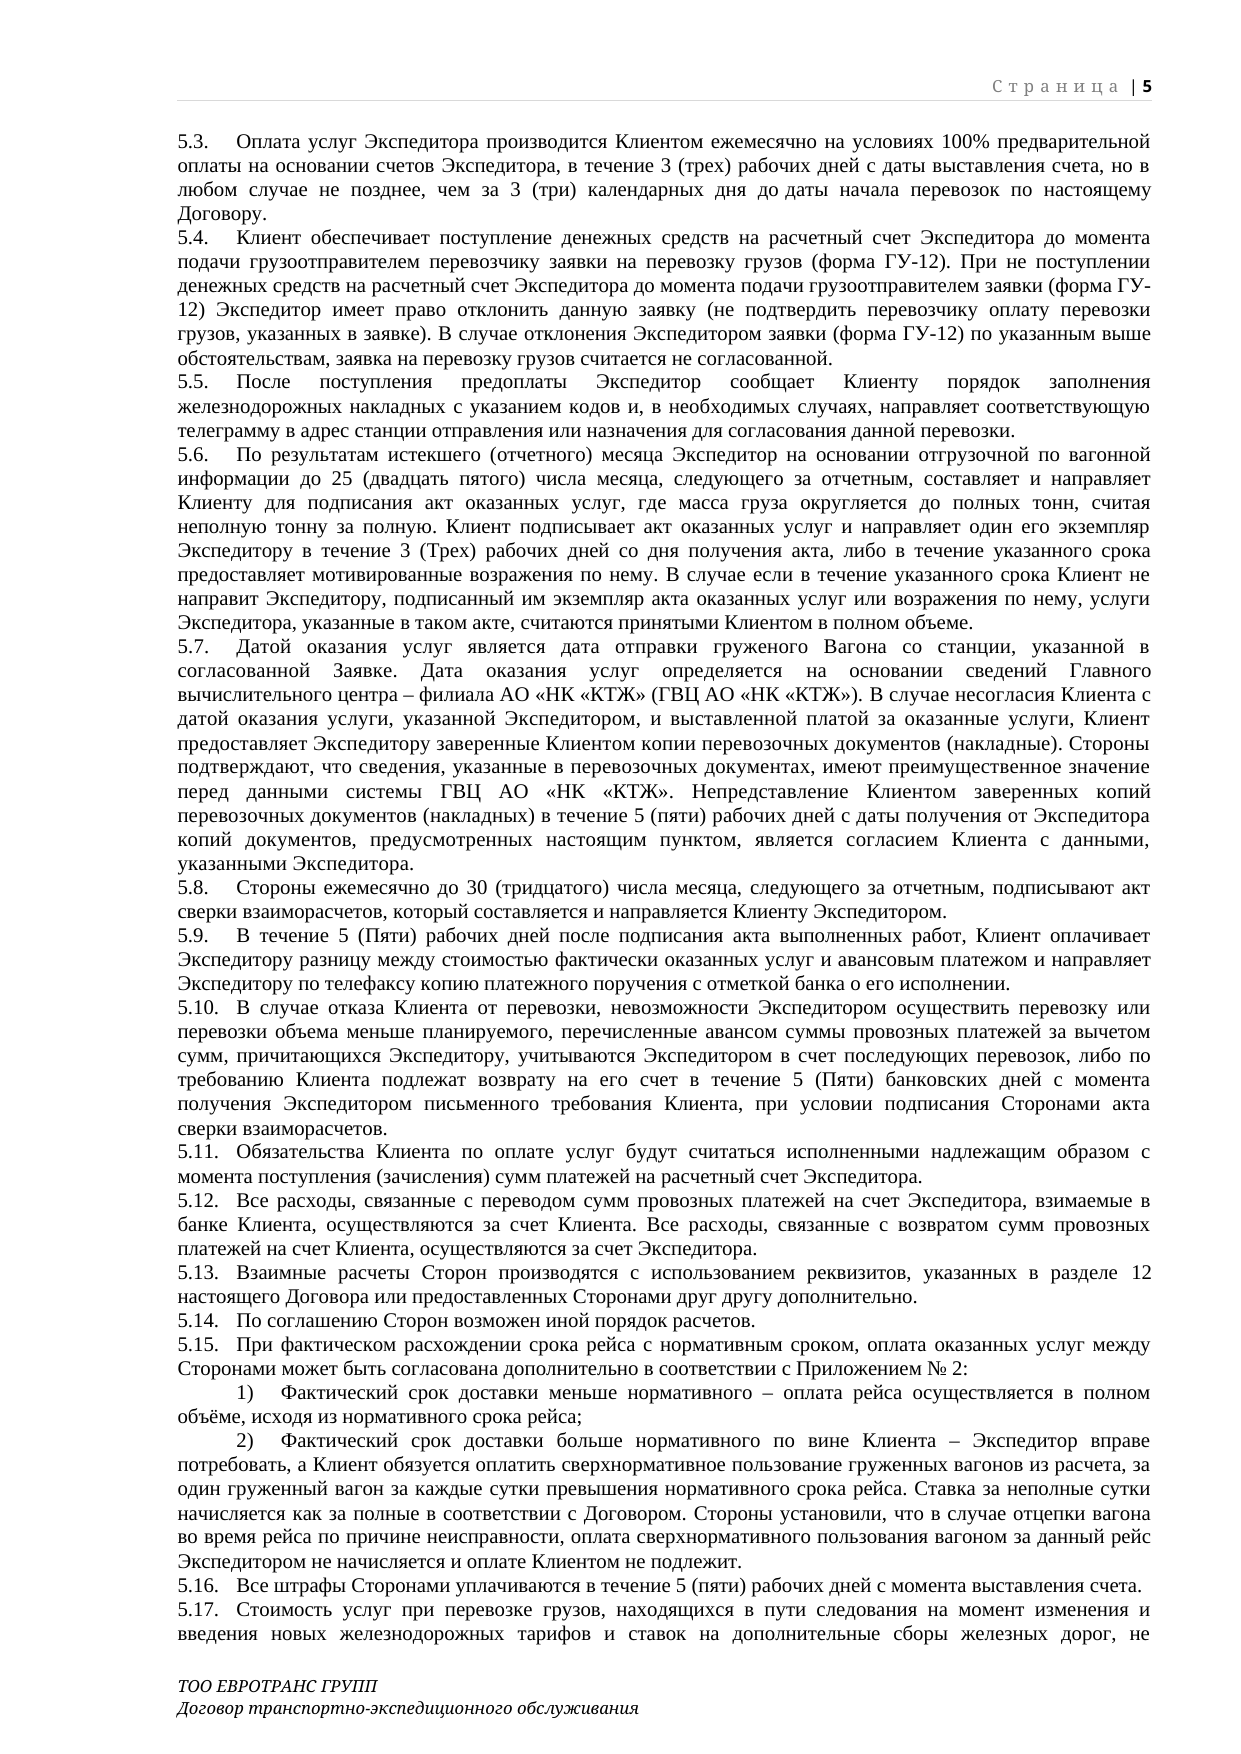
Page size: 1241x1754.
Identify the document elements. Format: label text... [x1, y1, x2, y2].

list После поступления предоплаты Экспедитор сообщает Клиенту порядок заполнения железнодорожных накладных с указанием кодов и, в необходимых случаях, направляет соответствующую телеграмму в адрес станции отправления или назначения для согласования данной перевозки. [177, 369, 1152, 442]
list В случае отказа Клиента от перевозки, невозможности Экспедитором осуществить перевозку или перевозки объема меньше планируемого, перечисленные авансом суммы провозных платежей за вычетом сумм, причитающихся Экспедитору, учитываются Экспедитором в счет последующих перевозок, либо по требованию Клиента подлежат возврату на его счет в течение 5 (Пяти) банковских дней с момента получения Экспедитором письменного требования Клиента, при условии подписания Сторонами акта сверки взаиморасчетов. [177, 995, 1152, 1139]
list Датой оказания услуг является дата отправки груженого Вагона со станции, указанной в согласованной Заявке. Дата оказания услуг определяется на основании сведений Главного вычислительного центра – филиала АО «НК «КТЖ» (ГВЦ АО «НК «КТЖ»). В случае несогласия Клиента с датой оказания услуги, указанной Экспедитором, и выставленной платой за оказанные услуги, Клиент предоставляет Экспедитору заверенные Клиентом копии перевозочных документов (накладные). Стороны подтверждают, что сведения, указанные в перевозочных документах, имеют преимущественное значение перед данными системы ГВЦ АО «НК «КТЖ». Непредставление Клиентом заверенных копий перевозочных документов (накладных) в течение 5 (пяти) рабочих дней с даты получения от Экспедитора копий документов, предусмотренных настоящим пунктом, является согласием Клиента с данными, указанными Экспедитора. [177, 634, 1152, 875]
list Взаимные расчеты Сторон производятся с использованием реквизитов, указанных в разделе 12 настоящего Договора или предоставленных Сторонами друг другу дополнительно. [177, 1260, 1152, 1308]
list По соглашению Сторон возможен иной порядок расчетов. [177, 1308, 1152, 1332]
list Все расходы, связанные с переводом сумм провозных платежей на счет Экспедитора, взимаемые в банке Клиента, осуществляются за счет Клиента. Все расходы, связанные с возвратом сумм провозных платежей на счет Клиента, осуществляются за счет Экспедитора. [177, 1188, 1152, 1260]
list Клиент обеспечивает поступление денежных средств на расчетный счет Экспедитора до момента подачи грузоотправителем перевозчику заявки на перевозку грузов (форма ГУ-12). При не поступлении денежных средств на расчетный счет Экспедитора до момента подачи грузоотправителем заявки (форма ГУ-12) Экспедитор имеет право отклонить данную заявку (не подтвердить перевозчику оплату перевозки грузов, указанных в заявке). В случае отклонения Экспедитором заявки (форма ГУ-12) по указанным выше обстоятельствам, заявка на перевозку грузов считается не согласованной. [177, 225, 1152, 369]
list В течение 5 (Пяти) рабочих дней после подписания акта выполненных работ, Клиент оплачивает Экспедитору разницу между стоимостью фактически оказанных услуг и авансовым платежом и направляет Экспедитору по телефаксу копию платежного поручения с отметкой банка о его исполнении. [177, 923, 1152, 995]
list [177, 1597, 1152, 1645]
list Стороны ежемесячно до 30 (тридцатого) числа месяца, следующего за отчетным, подписывают акт сверки взаиморасчетов, который составляется и направляется Клиенту Экспедитором. [177, 875, 1152, 923]
list Оплата услуг Экспедитора производится Клиентом ежемесячно на условиях 100% предварительной оплаты на основании счетов Экспедитора, в течение 3 (трех) рабочих дней с даты выставления счета, но в любом случае не позднее, чем за 3 (три) календарных дня до даты начала перевозок по настоящему Договору. [177, 129, 1152, 225]
list При фактическом расхождении срока рейса с нормативным сроком, оплата оказанных услуг между Сторонами может быть согласована дополнительно в соответствии с Приложением № 2: [177, 1332, 1152, 1380]
list 2) Фактический срок доставки больше нормативного по вине Клиента – Экспедитор вправе потребовать, а Клиент обязуется оплатить сверхнормативное пользование груженных вагонов из расчета, за один груженный вагон за каждые сутки превышения нормативного срока рейса. Ставка за неполные сутки начисляется как за полные в соответствии с Договором. Стороны установили, что в случае отцепки вагона во время рейса по причине неисправности, оплата сверхнормативного пользования вагоном за данный рейс Экспедитором не начисляется и оплате Клиентом не подлежит. [177, 1428, 1152, 1573]
list Обязательства Клиента по оплате услуг будут считаться исполненными надлежащим образом с момента поступления (зачисления) сумм платежей на расчетный счет Экспедитора. [177, 1139, 1152, 1188]
text 1) Фактический срок доставки меньше нормативного – оплата рейса осуществляется в полном объёме, исходя из нормативного срока рейса; [177, 1380, 1152, 1428]
list Все штрафы Сторонами уплачиваются в течение 5 (пяти) рабочих дней с момента выставления счета. [177, 1573, 1152, 1597]
list По результатам истекшего (отчетного) месяца Экспедитор на основании отгрузочной по вагонной информации до 25 (двадцать пятого) числа месяца, следующего за отчетным, составляет и направляет Клиенту для подписания акт оказанных услуг, где масса груза округляется до полных тонн, считая неполную тонну за полную. Клиент подписывает акт оказанных услуг и направляет один его экземпляр Экспедитору в течение 3 (Трех) рабочих дней со дня получения акта, либо в течение указанного срока предоставляет мотивированные возражения по нему. В случае если в течение указанного срока Клиент не направит Экспедитору, подписанный им экземпляр акта оказанных услуг или возражения по нему, услуги Экспедитора, указанные в таком акте, считаются принятыми Клиентом в полном объеме. [177, 442, 1152, 634]
